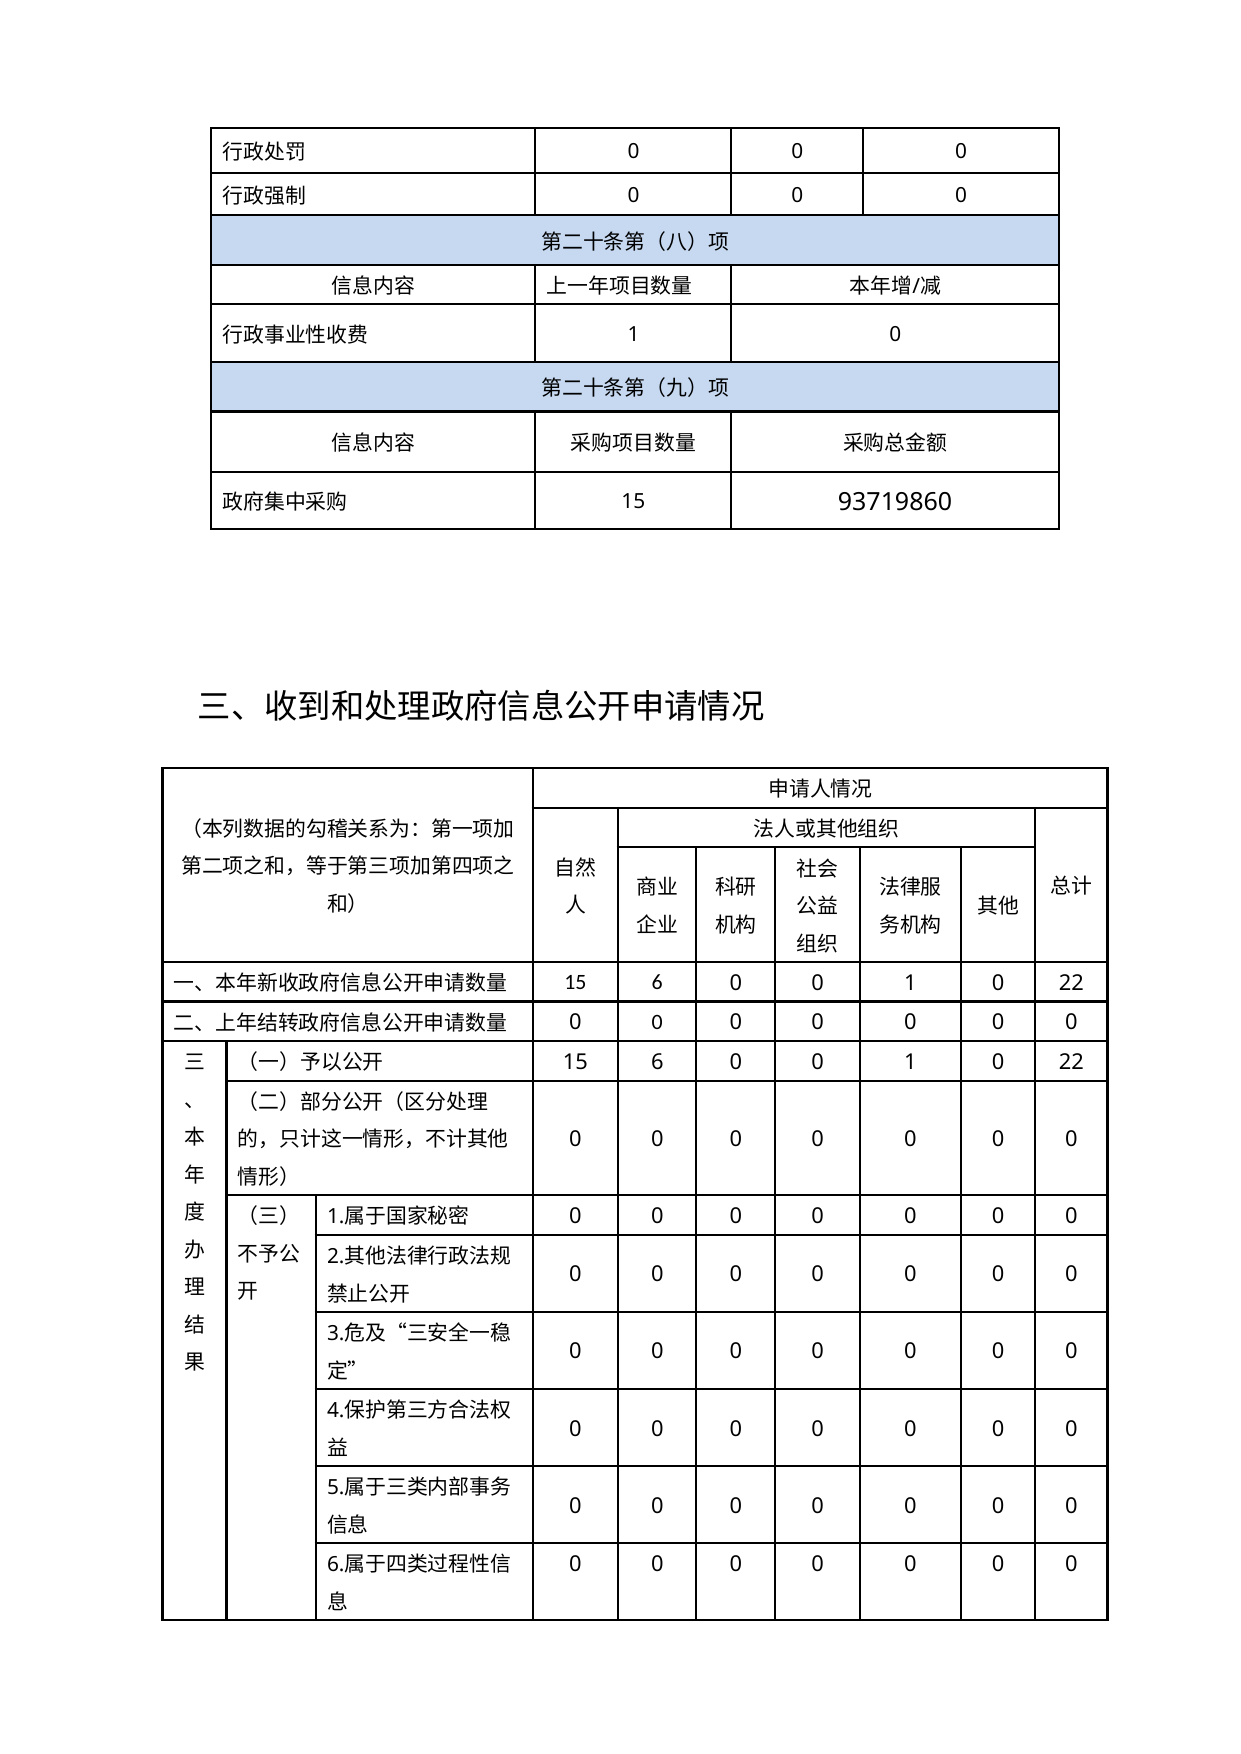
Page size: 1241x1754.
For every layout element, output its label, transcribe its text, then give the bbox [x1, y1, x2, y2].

table_cell 0 [732, 174, 862, 214]
table_cell 0 [861, 1544, 960, 1619]
table_cell 2.其他法律行政法规禁止公开 [317, 1236, 532, 1311]
table_cell 0 [864, 174, 1058, 214]
table_cell 0 [619, 1390, 695, 1465]
table_cell 15 [536, 473, 730, 527]
table_cell 总计 [1036, 809, 1106, 961]
table_cell 0 [534, 1003, 617, 1040]
table_cell 0 [536, 174, 730, 214]
table_cell 0 [534, 1196, 617, 1234]
table_cell 本年增/减 [732, 266, 1058, 303]
table_cell 0 [534, 1544, 617, 1619]
table_cell 0 [1036, 1003, 1106, 1040]
table_cell 0 [1036, 1196, 1106, 1234]
table_header 申请人情况 [534, 769, 1106, 807]
table_cell 第二十条第（八）项 [212, 216, 1058, 264]
table_cell 信息内容 [212, 413, 534, 471]
table_cell 二、上年结转政府信息公开申请数量 [164, 1003, 532, 1040]
table_cell 0 [697, 1313, 774, 1388]
table_cell 0 [619, 1236, 695, 1311]
table_cell 0 [619, 1082, 695, 1194]
table_cell 0 [697, 963, 774, 1000]
table_cell 一、本年新收政府信息公开申请数量 [164, 963, 532, 1000]
table_cell 0 [1036, 1082, 1106, 1194]
table_cell 0 [962, 1236, 1034, 1311]
table_cell 信息内容 [212, 266, 534, 303]
text 三、收到和处理政府信息公开申请情况 [148, 667, 1122, 742]
table_cell 0 [776, 1313, 859, 1388]
table_cell 1 [861, 1042, 960, 1079]
table_cell 0 [697, 1196, 774, 1234]
table_cell 法律服务机构 [861, 848, 960, 961]
table_cell 0 [776, 1042, 859, 1079]
table_cell 其他 [962, 848, 1034, 961]
table_cell 0 [1036, 1467, 1106, 1542]
table_cell 0 [861, 1313, 960, 1388]
table_cell 0 [776, 1196, 859, 1234]
table_cell 3.危及“三安全一稳定” [317, 1313, 532, 1388]
table_cell 三、本年度办理结果 [164, 1042, 225, 1619]
table_cell 0 [534, 1390, 617, 1465]
table_cell 0 [534, 1082, 617, 1194]
table_cell 自然人 [534, 809, 617, 961]
table_cell 0 [776, 1467, 859, 1542]
table_cell 0 [1036, 1544, 1106, 1619]
table_cell 政府集中采购 [212, 473, 534, 527]
table_cell 0 [962, 1082, 1034, 1194]
table_cell 0 [962, 1467, 1034, 1542]
table_cell 0 [861, 1003, 960, 1040]
table_cell 采购总金额 [732, 413, 1058, 471]
table_cell 社会公益组织 [776, 848, 859, 961]
table_cell 4.保护第三方合法权益 [317, 1390, 532, 1465]
table_cell 行政事业性收费 [212, 305, 534, 361]
table_cell 0 [962, 1544, 1034, 1619]
table_cell 0 [619, 1313, 695, 1388]
table_cell 0 [1036, 1390, 1106, 1465]
table_cell 6.属于四类过程性信息 [317, 1544, 532, 1619]
table_cell 0 [962, 1313, 1034, 1388]
table_cell 1 [536, 305, 730, 361]
table_cell 0 [776, 1390, 859, 1465]
table_cell 0 [732, 305, 1058, 361]
table_cell 行政处罚 [212, 129, 534, 172]
table_header （本列数据的勾稽关系为：第一项加第二项之和，等于第三项加第四项之和） [164, 769, 532, 961]
table_cell （一）予以公开 [228, 1042, 532, 1079]
table_cell 0 [861, 1236, 960, 1311]
table_cell 0 [776, 963, 859, 1000]
table_cell 0 [619, 1196, 695, 1234]
table_cell 0 [534, 1236, 617, 1311]
table_cell 0 [861, 1467, 960, 1542]
table_cell 0 [864, 129, 1058, 172]
table_cell 5.属于三类内部事务信息 [317, 1467, 532, 1542]
table_cell 商业企业 [619, 848, 695, 961]
table_cell （二）部分公开（区分处理的，只计这一情形，不计其他情形） [228, 1082, 532, 1194]
table_cell 0 [619, 1544, 695, 1619]
table_cell 0 [697, 1236, 774, 1311]
table_cell 0 [732, 129, 862, 172]
table_cell 0 [962, 963, 1034, 1000]
table_cell 0 [861, 1390, 960, 1465]
table_cell 0 [776, 1236, 859, 1311]
table_cell 0 [534, 1313, 617, 1388]
table_cell 0 [776, 1082, 859, 1194]
table_cell 93719860 [732, 473, 1058, 527]
table_cell 采购项目数量 [536, 413, 730, 471]
table_cell 0 [962, 1196, 1034, 1234]
table_cell 第二十条第（九）项 [212, 363, 1058, 410]
table_cell 0 [536, 129, 730, 172]
table_cell 0 [697, 1042, 774, 1079]
table_cell 0 [962, 1003, 1034, 1040]
table_cell 0 [534, 1467, 617, 1542]
table_cell 0 [697, 1082, 774, 1194]
table_cell 0 [962, 1042, 1034, 1079]
table_cell 行政强制 [212, 174, 534, 214]
table_cell 法人或其他组织 [619, 809, 1034, 846]
table_cell 1.属于国家秘密 [317, 1196, 532, 1234]
table_cell 0 [697, 1003, 774, 1040]
table_cell 15 [534, 963, 617, 1000]
table_cell 0 [776, 1003, 859, 1040]
table_cell 0 [962, 1390, 1034, 1465]
table_cell 0 [619, 1467, 695, 1542]
table_cell 0 [697, 1467, 774, 1542]
table_cell 0 [861, 1082, 960, 1194]
table_cell 0 [776, 1544, 859, 1619]
table_cell 22 [1036, 1042, 1106, 1079]
table_cell 0 [861, 1196, 960, 1234]
table_cell 6 [619, 1042, 695, 1079]
table_cell 15 [534, 1042, 617, 1079]
table_cell 上一年项目数量 [536, 266, 730, 303]
table_cell 0 [697, 1390, 774, 1465]
table_cell 6 [619, 963, 695, 1000]
table_cell 1 [861, 963, 960, 1000]
table_cell 0 [1036, 1313, 1106, 1388]
table_cell 0 [619, 1003, 695, 1040]
table_cell 0 [697, 1544, 774, 1619]
table_cell 0 [1036, 1236, 1106, 1311]
table_cell 22 [1036, 963, 1106, 1000]
table_cell （三）不予公开 [228, 1196, 315, 1619]
table_cell 科研机构 [697, 848, 774, 961]
